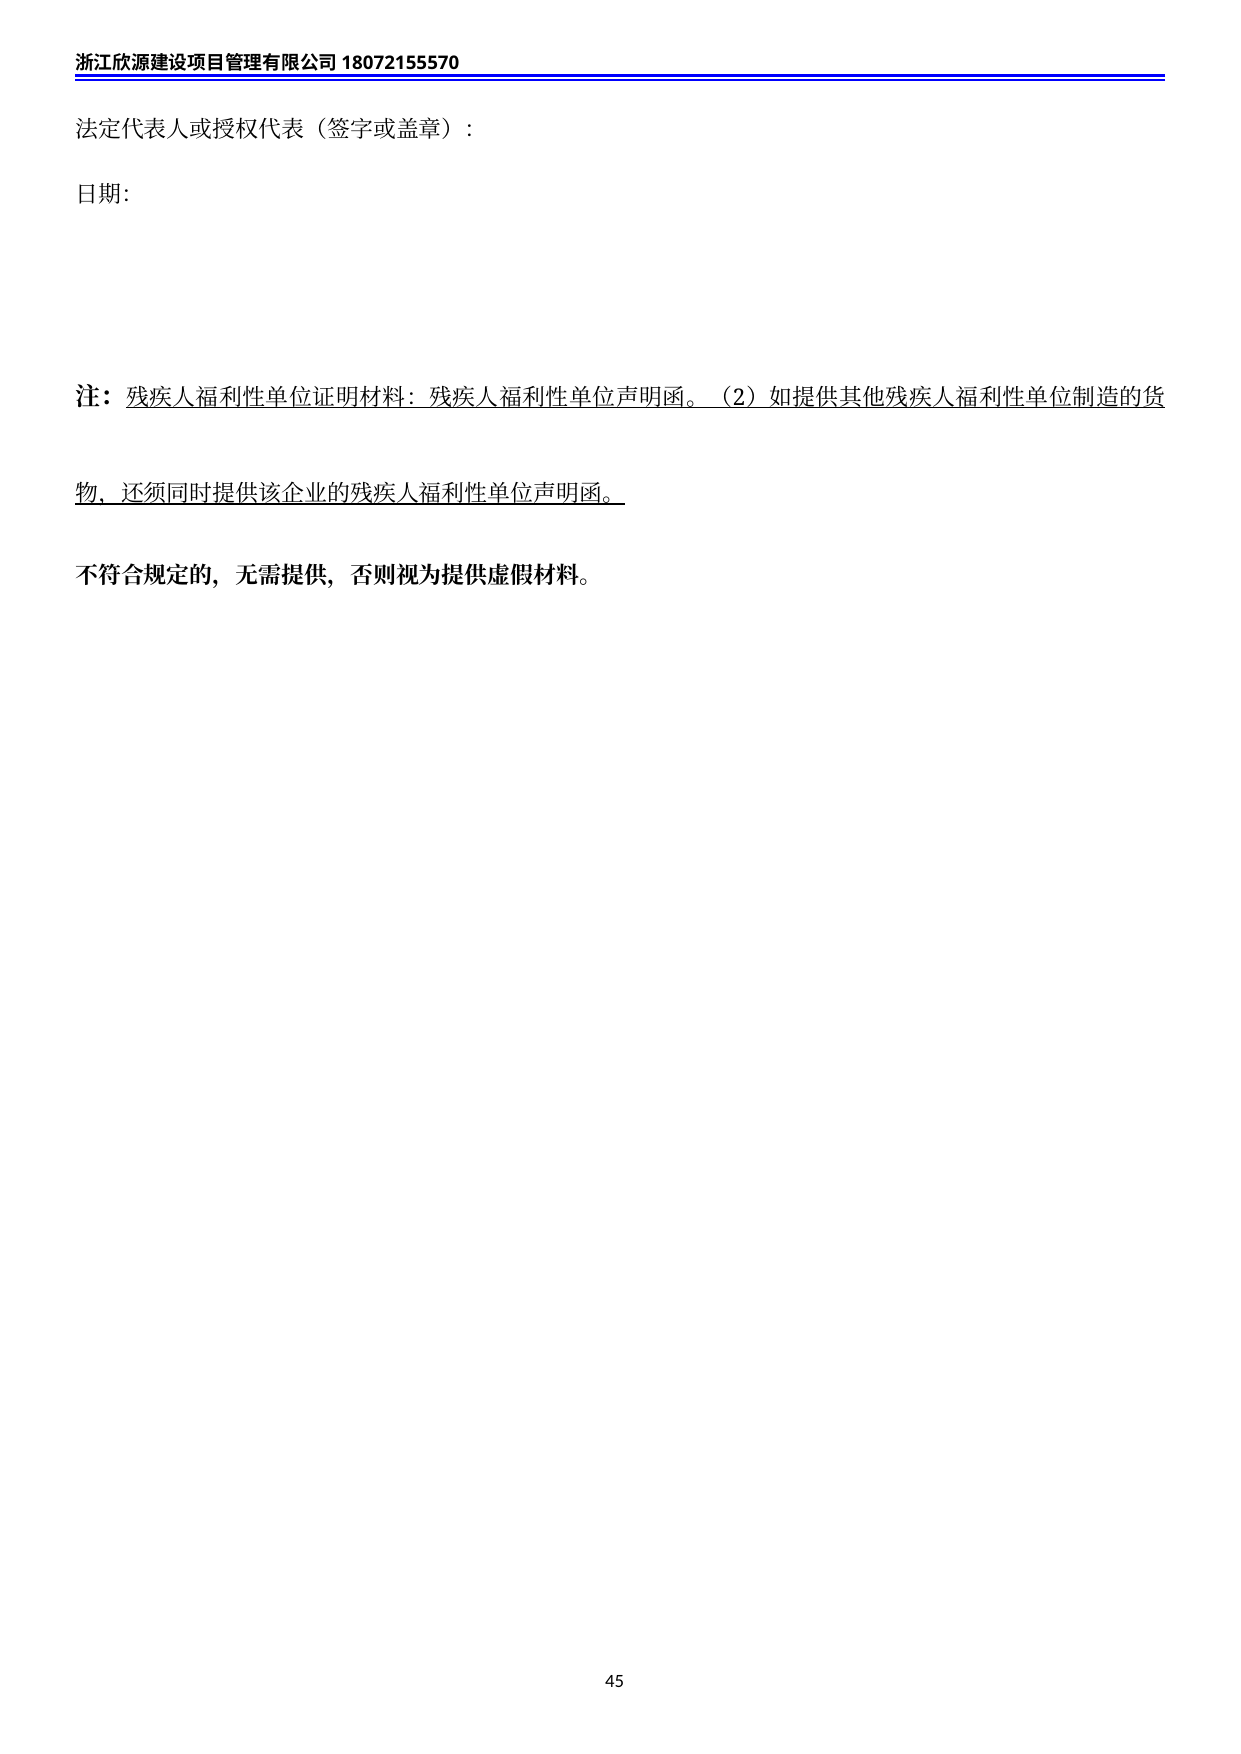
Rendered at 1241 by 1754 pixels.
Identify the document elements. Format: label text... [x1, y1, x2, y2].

text 日期： [75, 160, 1165, 225]
text 法定代表人或授权代表（签字或盖章）： [75, 95, 1165, 160]
text 注：残疾人福利性单位证明材料：残疾人福利性单位声明函。（2）如提供其他残疾人福利性单位制造的货物，还须同时提供该企业的残疾人福利性单位声明函。 [75, 362, 1165, 524]
text 不符合规定的，无需提供，否则视为提供虚假材料。 [75, 541, 1165, 606]
